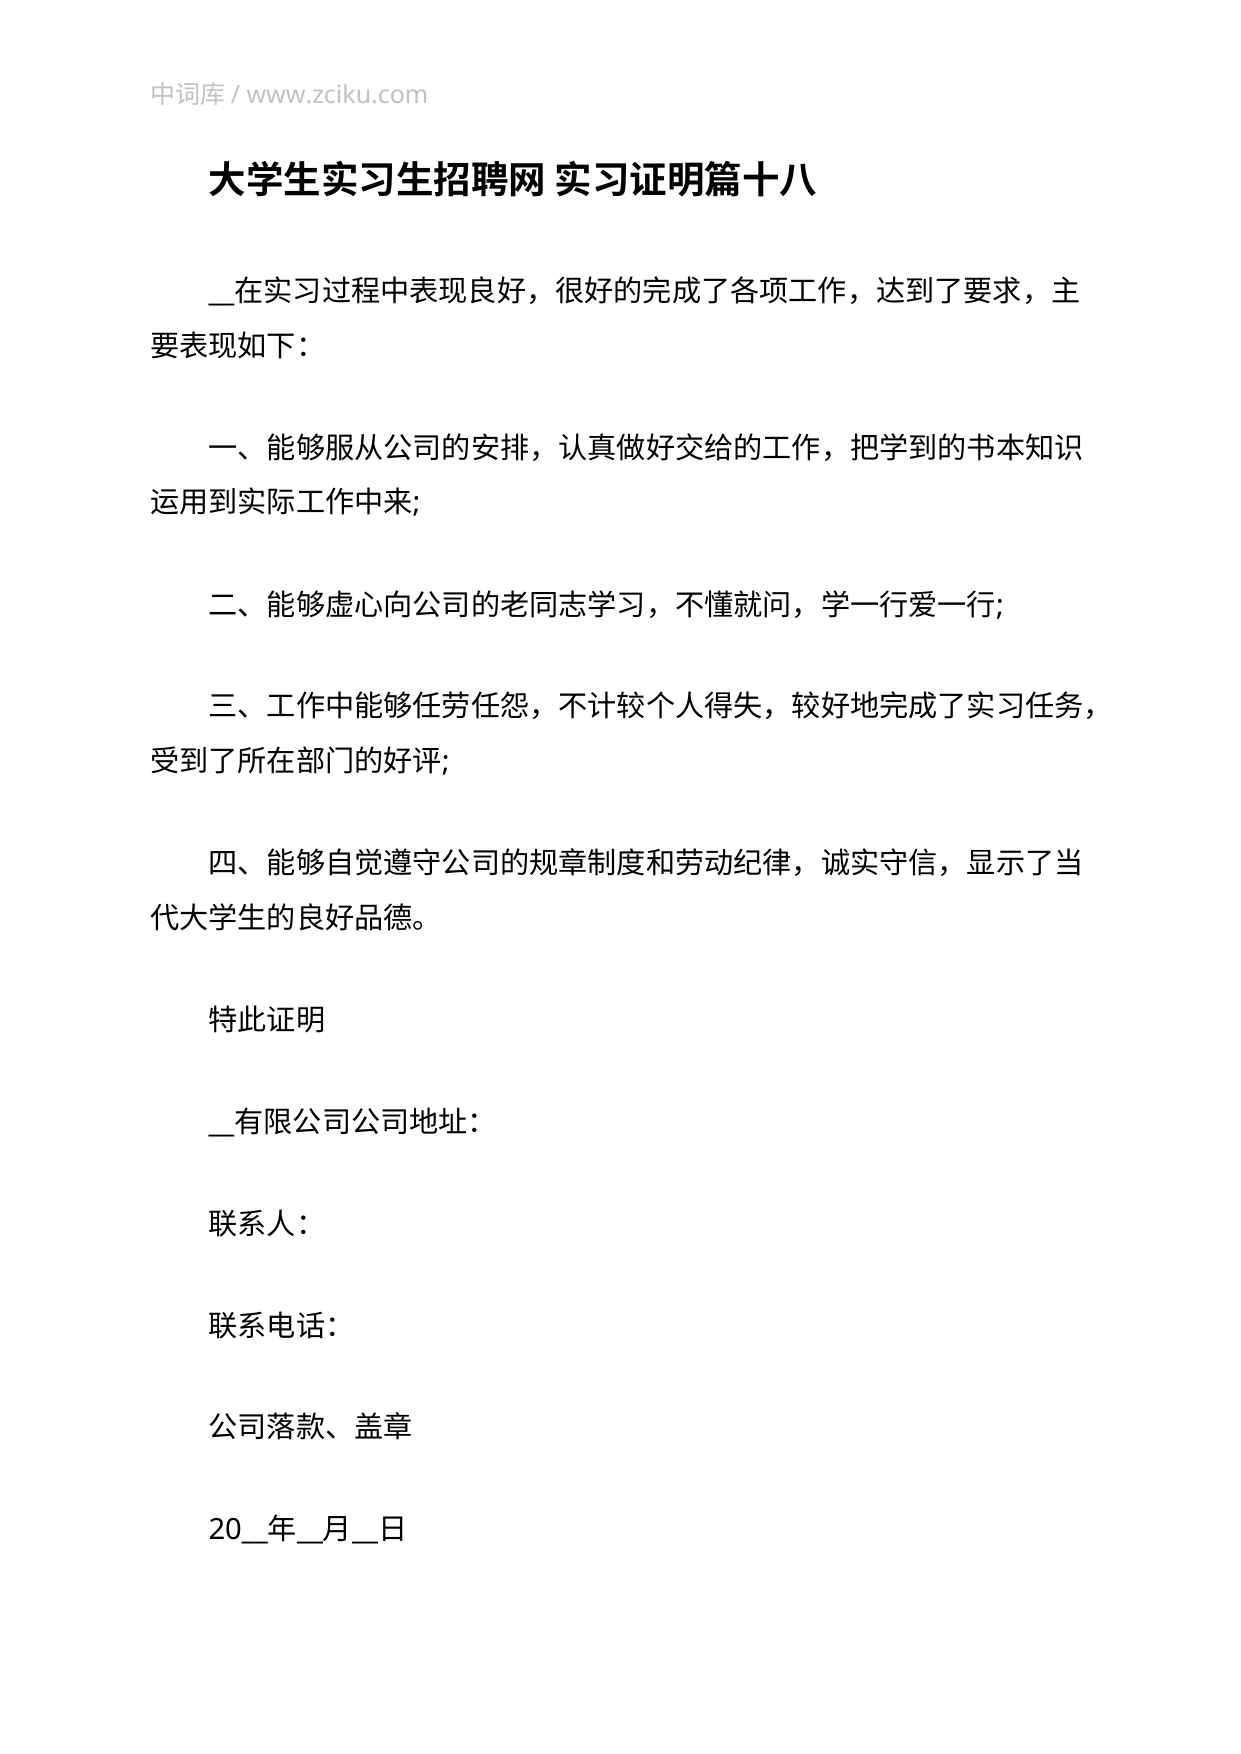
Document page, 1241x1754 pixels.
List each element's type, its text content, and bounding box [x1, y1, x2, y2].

text 三、工作中能够任劳任怨，不计较个人得失，较好地完成了实习任务，受到了所在部门的好评; [150, 683, 1090, 780]
text 一、能够服从公司的安排，认真做好交给的工作，把学到的书本知识运用到实际工作中来; [150, 424, 1090, 521]
text 四、能够自觉遵守公司的规章制度和劳动纪律，诚实守信，显示了当代大学生的良好品德。 [150, 840, 1090, 937]
text 大学生实习生招聘网 实习证明篇十八 [150, 150, 1090, 204]
text 二、能够虚心向公司的老同志学习，不懂就问，学一行爱一行; [150, 581, 1090, 623]
text 特此证明 [150, 997, 1090, 1039]
text 公司落款、盖章 [150, 1404, 1090, 1446]
text 联系人： [150, 1200, 1090, 1243]
text 20__年__月__日 [150, 1506, 1090, 1548]
text 联系电话： [150, 1302, 1090, 1344]
text __在实习过程中表现良好，很好的完成了各项工作，达到了要求，主要表现如下： [150, 267, 1090, 365]
text __有限公司公司地址： [150, 1098, 1090, 1141]
